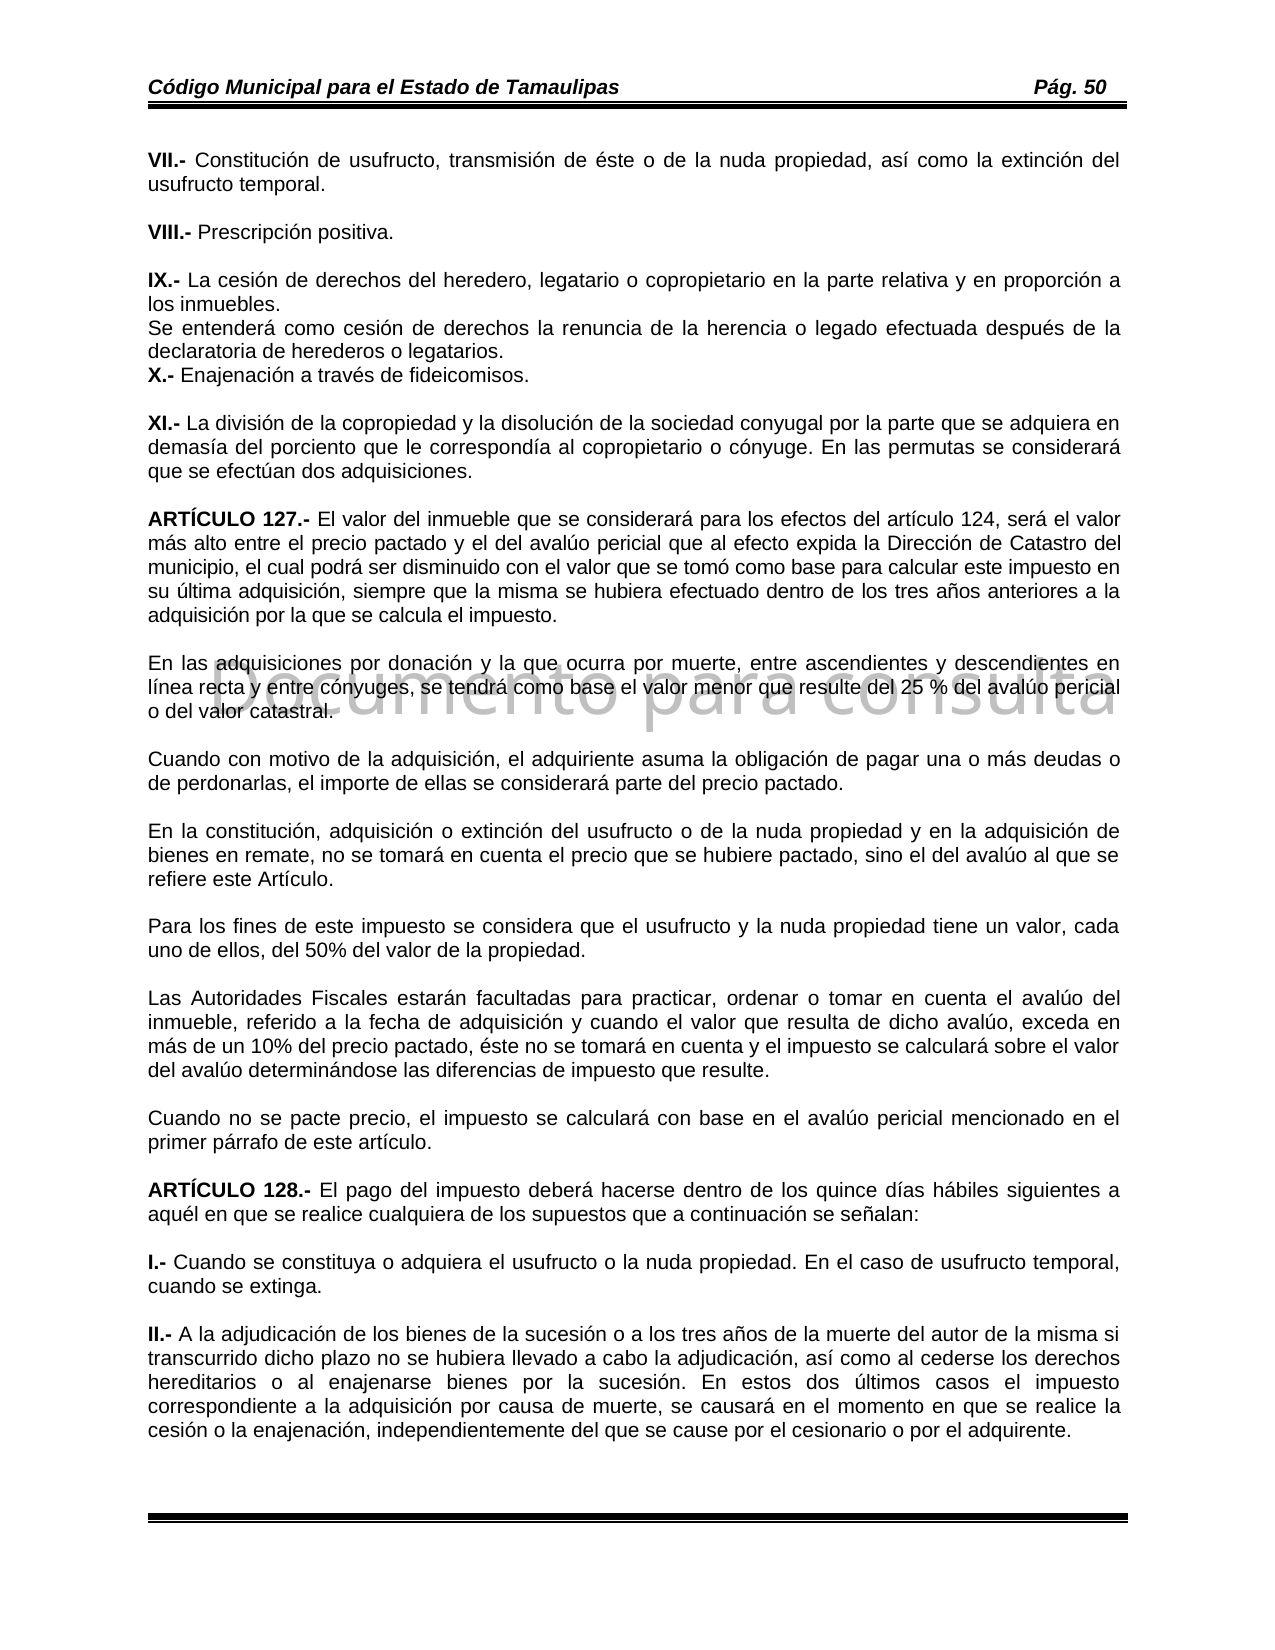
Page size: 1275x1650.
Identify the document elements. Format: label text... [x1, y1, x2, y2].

text En las adquisiciones por donación y la que ocurra por muerte, entre ascendientes y descendientes en línea recta y entre cónyuges, se tendrá como base el valor menor que resulte del 25 % del avalúo pericial o del valor catastral. [148, 651, 1122, 723]
text Cuando con motivo de la adquisición, el adquiriente asuma la obligación de pagar una o más deudas o de perdonarlas, el importe de ellas se considerará parte del precio pactado. [148, 747, 1122, 794]
text IX.- La cesión de derechos del heredero, legatario o copropietario en la parte relativa y en proporción a los inmuebles. [148, 267, 1122, 315]
text ARTÍCULO 128.- El pago del impuesto deberá hacerse dentro de los quince días hábiles siguientes a aquél en que se realice cualquiera de los supuestos que a continuación se señalan: [148, 1178, 1122, 1226]
text Cuando no se pacte precio, el impuesto se calculará con base en el avalúo pericial mencionado en el primer párrafo de este artículo. [148, 1106, 1122, 1154]
text X.- Enajenación a través de fideicomisos. [148, 363, 1122, 387]
text I.- Cuando se constituya o adquiera el usufructo o la nuda propiedad. En el caso de usufructo temporal, cuando se extinga. [148, 1250, 1122, 1298]
text Se entenderá como cesión de derechos la renuncia de la herencia o legado efectuada después de la declaratoria de herederos o legatarios. [148, 315, 1122, 363]
text ARTÍCULO 127.- El valor del inmueble que se considerará para los efectos del artículo 124, será el valor más alto entre el precio pactado y el del avalúo pericial que al efecto expida la Dirección de Catastro del municipio, el cual podrá ser disminuido con el valor que se tomó como base para calcular este impuesto en su última adquisición, siempre que la misma se hubiera efectuado dentro de los tres años anteriores a la adquisición por la que se calcula el impuesto. [148, 507, 1122, 627]
text VII.- Constitución de usufructo, transmisión de éste o de la nuda propiedad, así como la extinción del usufructo temporal. [148, 148, 1122, 196]
text XI.- La división de la copropiedad y la disolución de la sociedad conyugal por la parte que se adquiera en demasía del porciento que le correspondía al copropietario o cónyuge. En las permutas se considerará que se efectúan dos adquisiciones. [148, 411, 1122, 483]
text II.- A la adjudicación de los bienes de la sucesión o a los tres años de la muerte del autor de la misma si transcurrido dicho plazo no se hubiera llevado a cabo la adjudicación, así como al cederse los derechos hereditarios o al enajenarse bienes por la sucesión. En estos dos últimos casos el impuesto correspondiente a la adquisición por causa de muerte, se causará en el momento en que se realice la cesión o la enajenación, independientemente del que se cause por el cesionario o por el adquirente. [148, 1322, 1122, 1441]
text Las Autoridades Fiscales estarán facultadas para practicar, ordenar o tomar en cuenta el avalúo del inmueble, referido a la fecha de adquisición y cuando el valor que resulta de dicho avalúo, exceda en más de un 10% del precio pactado, éste no se tomará en cuenta y el impuesto se calculará sobre el valor del avalúo determinándose las diferencias de impuesto que resulte. [148, 986, 1122, 1082]
text Para los fines de este impuesto se considera que el usufructo y la nuda propiedad tiene un valor, cada uno de ellos, del 50% del valor de la propiedad. [148, 914, 1122, 962]
text VIII.- Prescripción positiva. [148, 219, 1122, 243]
text En la constitución, adquisición o extinción del usufructo o de la nuda propiedad y en la adquisición de bienes en remate, no se tomará en cuenta el precio que se hubiere pactado, sino el del avalúo al que se refiere este Artículo. [148, 818, 1122, 890]
